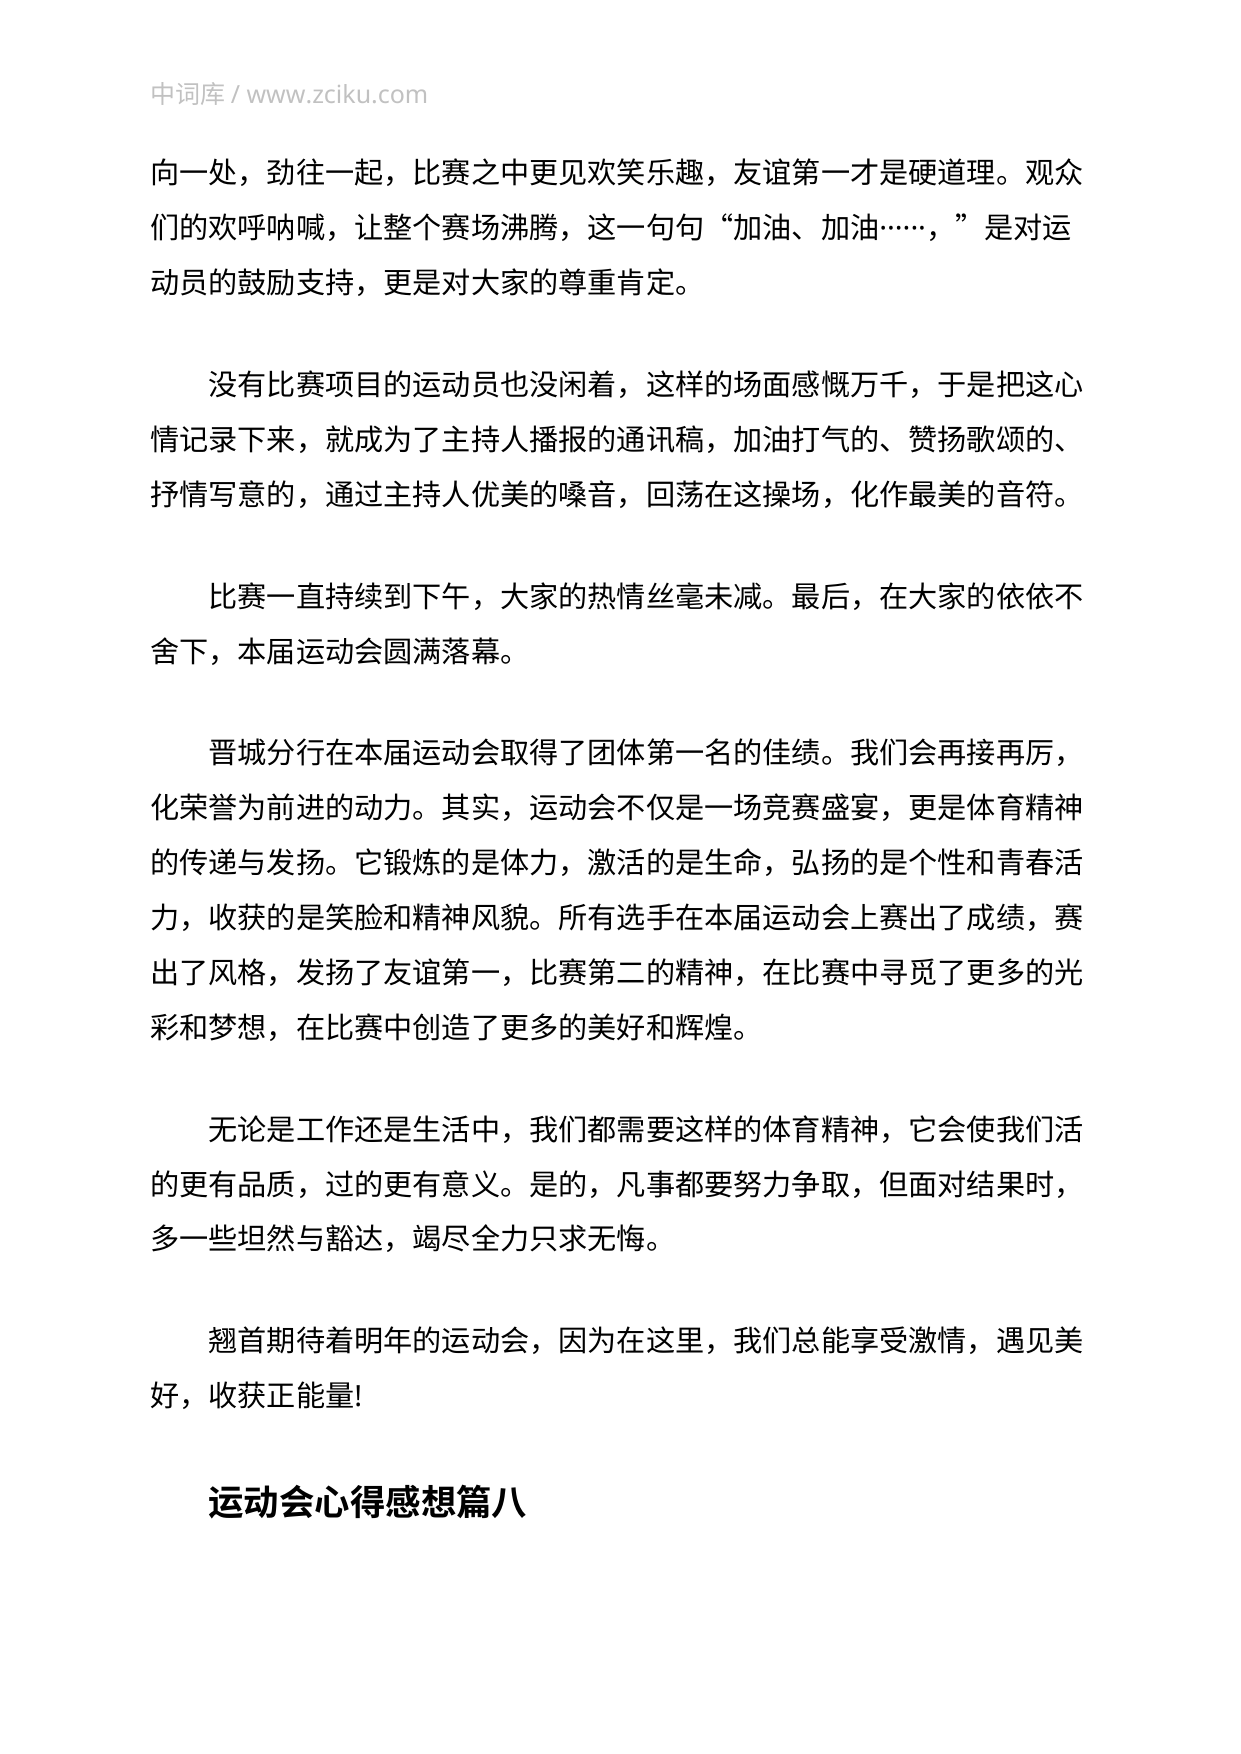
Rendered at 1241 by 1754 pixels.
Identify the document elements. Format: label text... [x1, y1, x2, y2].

text 无论是工作还是生活中，我们都需要这样的体育精神，它会使我们活的更有品质，过的更有意义。是的，凡事都要努力争取，但面对结果时，多一些坦然与豁达，竭尽全力只求无悔。 [150, 1106, 1090, 1258]
text 晋城分行在本届运动会取得了团体第一名的佳绩。我们会再接再厉，化荣誉为前进的动力。其实，运动会不仅是一场竞赛盛宴，更是体育精神的传递与发扬。它锻炼的是体力，激活的是生命，弘扬的是个性和青春活力，收获的是笑脸和精神风貌。所有选手在本届运动会上赛出了成绩，赛出了风格，发扬了友谊第一，比赛第二的精神，在比赛中寻觅了更多的光彩和梦想，在比赛中创造了更多的美好和辉煌。 [150, 730, 1090, 1047]
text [150, 150, 1090, 302]
text 没有比赛项目的运动员也没闲着，这样的场面感慨万千，于是把这心情记录下来，就成为了主持人播报的通讯稿，加油打气的、赞扬歌颂的、抒情写意的，通过主持人优美的嗓音，回荡在这操场，化作最美的音符。 [150, 362, 1090, 514]
text 运动会心得感想篇八 [150, 1474, 1090, 1526]
text 比赛一直持续到下午，大家的热情丝毫未减。最后，在大家的依依不舍下，本届运动会圆满落幕。 [150, 573, 1090, 670]
text 翘首期待着明年的运动会，因为在这里，我们总能享受激情，遇见美好，收获正能量! [150, 1318, 1090, 1415]
